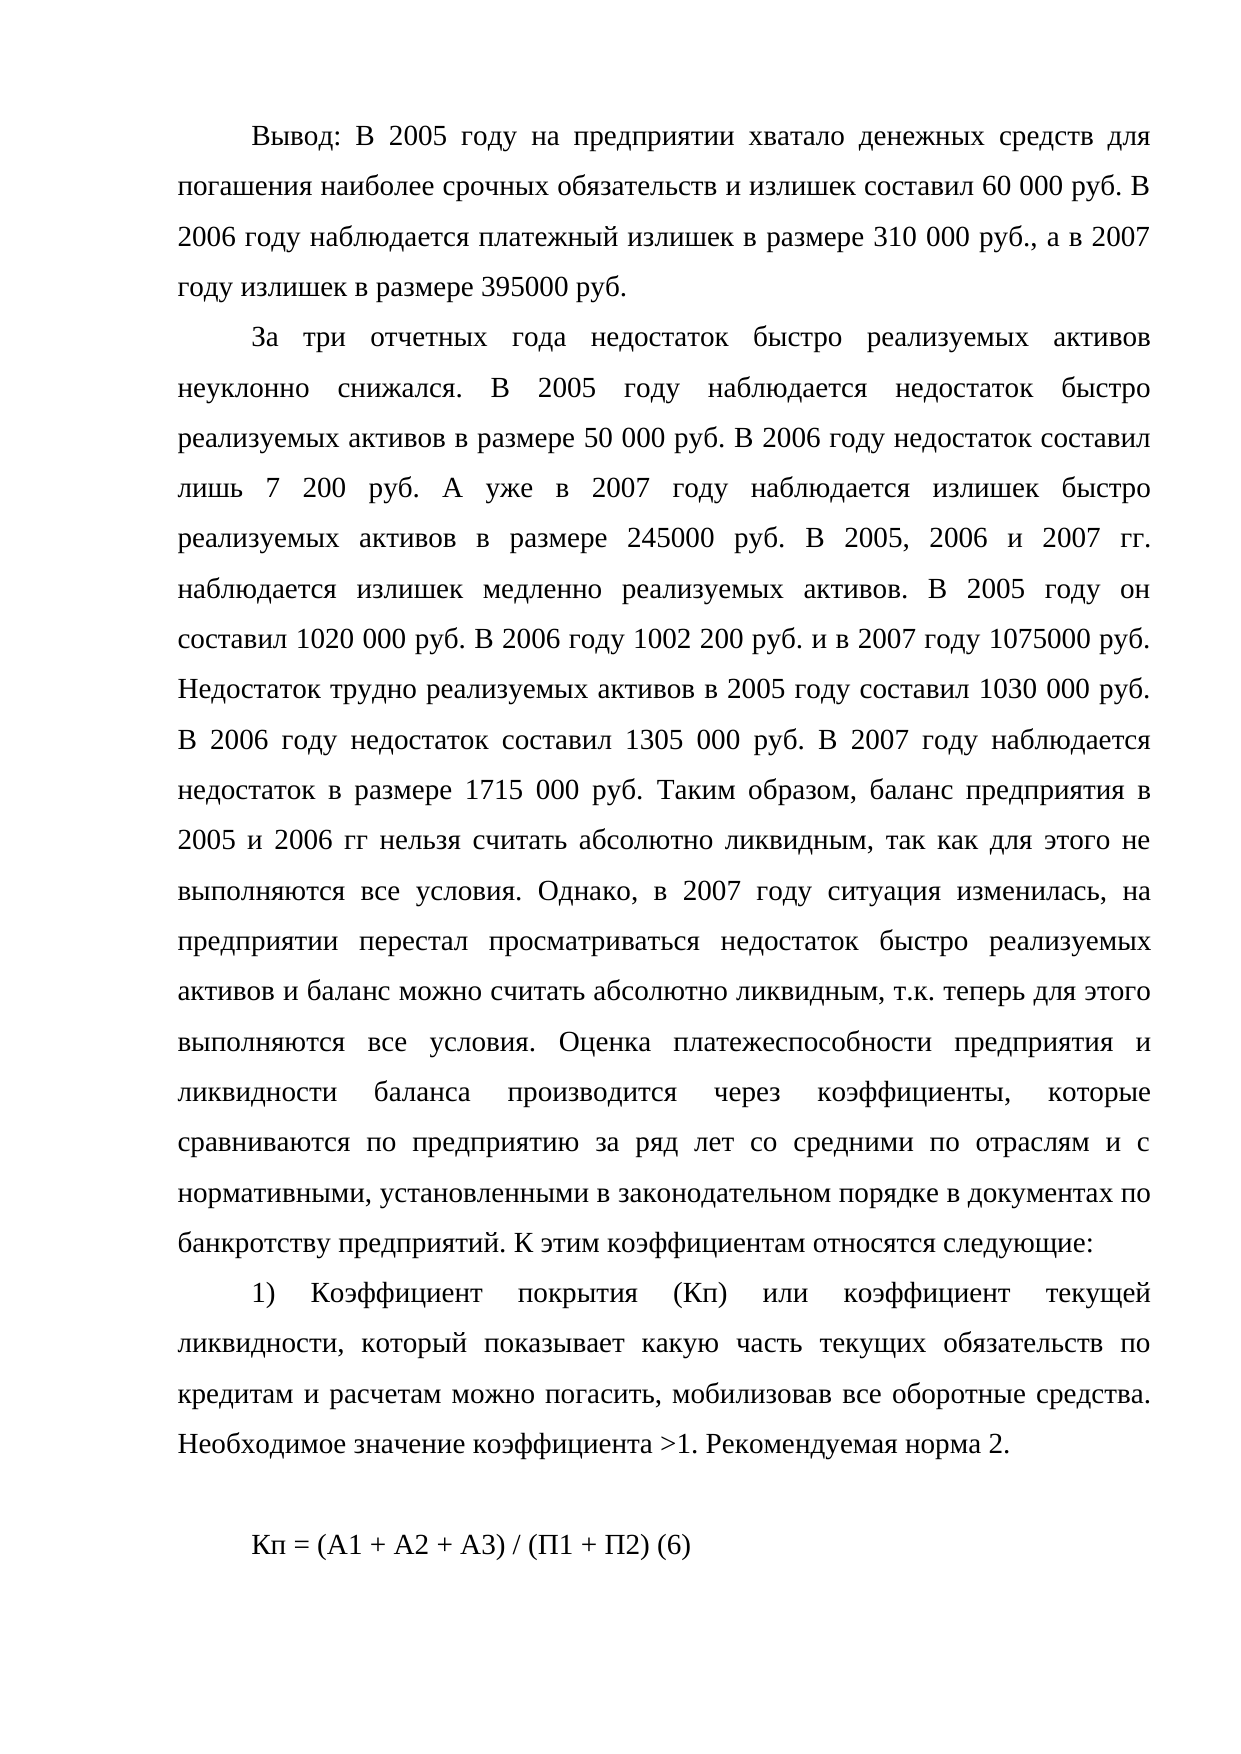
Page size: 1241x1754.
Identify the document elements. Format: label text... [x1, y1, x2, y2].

text Кп = (А1 + А2 + А3) / (П1 + П2) (6) [177, 1527, 1152, 1560]
text За три отчетных года недостаток быстро реализуемых активов неуклонно снижался. В 2005 году наблюдается недостаток быстро реализуемых активов в размере 50 000 руб. В 2006 году недостаток составил лишь 7 200 руб. А уже в 2007 году наблюдается излишек быстро реализуемых активов в размере 245000 руб. В 2005, 2006 и 2007 гг. наблюдается излишек медленно реализуемых активов. В 2005 году он составил 1020 000 руб. В 2006 году 1002 200 руб. и в 2007 году 1075000 руб. Недостаток трудно реализуемых активов в 2005 году составил 1030 000 руб. В 2006 году недостаток составил 1305 000 руб. В 2007 году наблюдается недостаток в размере 1715 000 руб. Таким образом, баланс предприятия в 2005 и 2006 гг нельзя считать абсолютно ликвидным, так как для этого не выполняются все условия. Однако, в 2007 году ситуация изменилась, на предприятии перестал просматриваться недостаток быстро реализуемых активов и баланс можно считать абсолютно ликвидным, т.к. теперь для этого выполняются все условия. Оценка платежеспособности предприятия и ликвидности баланса производится через коэффициенты, которые сравниваются по предприятию за ряд лет со средними по отраслям и с нормативными, установленными в законодательном порядке в документах по банкротству предприятий. К этим коэффициентам относятся следующие: [177, 319, 1152, 1258]
text Вывод: В 2005 году на предприятии хватало денежных средств для погашения наиболее срочных обязательств и излишек составил 60 000 руб. В 2006 году наблюдается платежный излишек в размере 310 000 руб., а в 2007 году излишек в размере 395000 руб. [177, 118, 1152, 303]
text 1) Коэффициент покрытия (Кп) или коэффициент текущей ликвидности, который показывает какую часть текущих обязательств по кредитам и расчетам можно погасить, мобилизовав все оборотные средства. Необходимое значение коэффициента >1. Рекомендуемая норма 2. [177, 1275, 1152, 1460]
